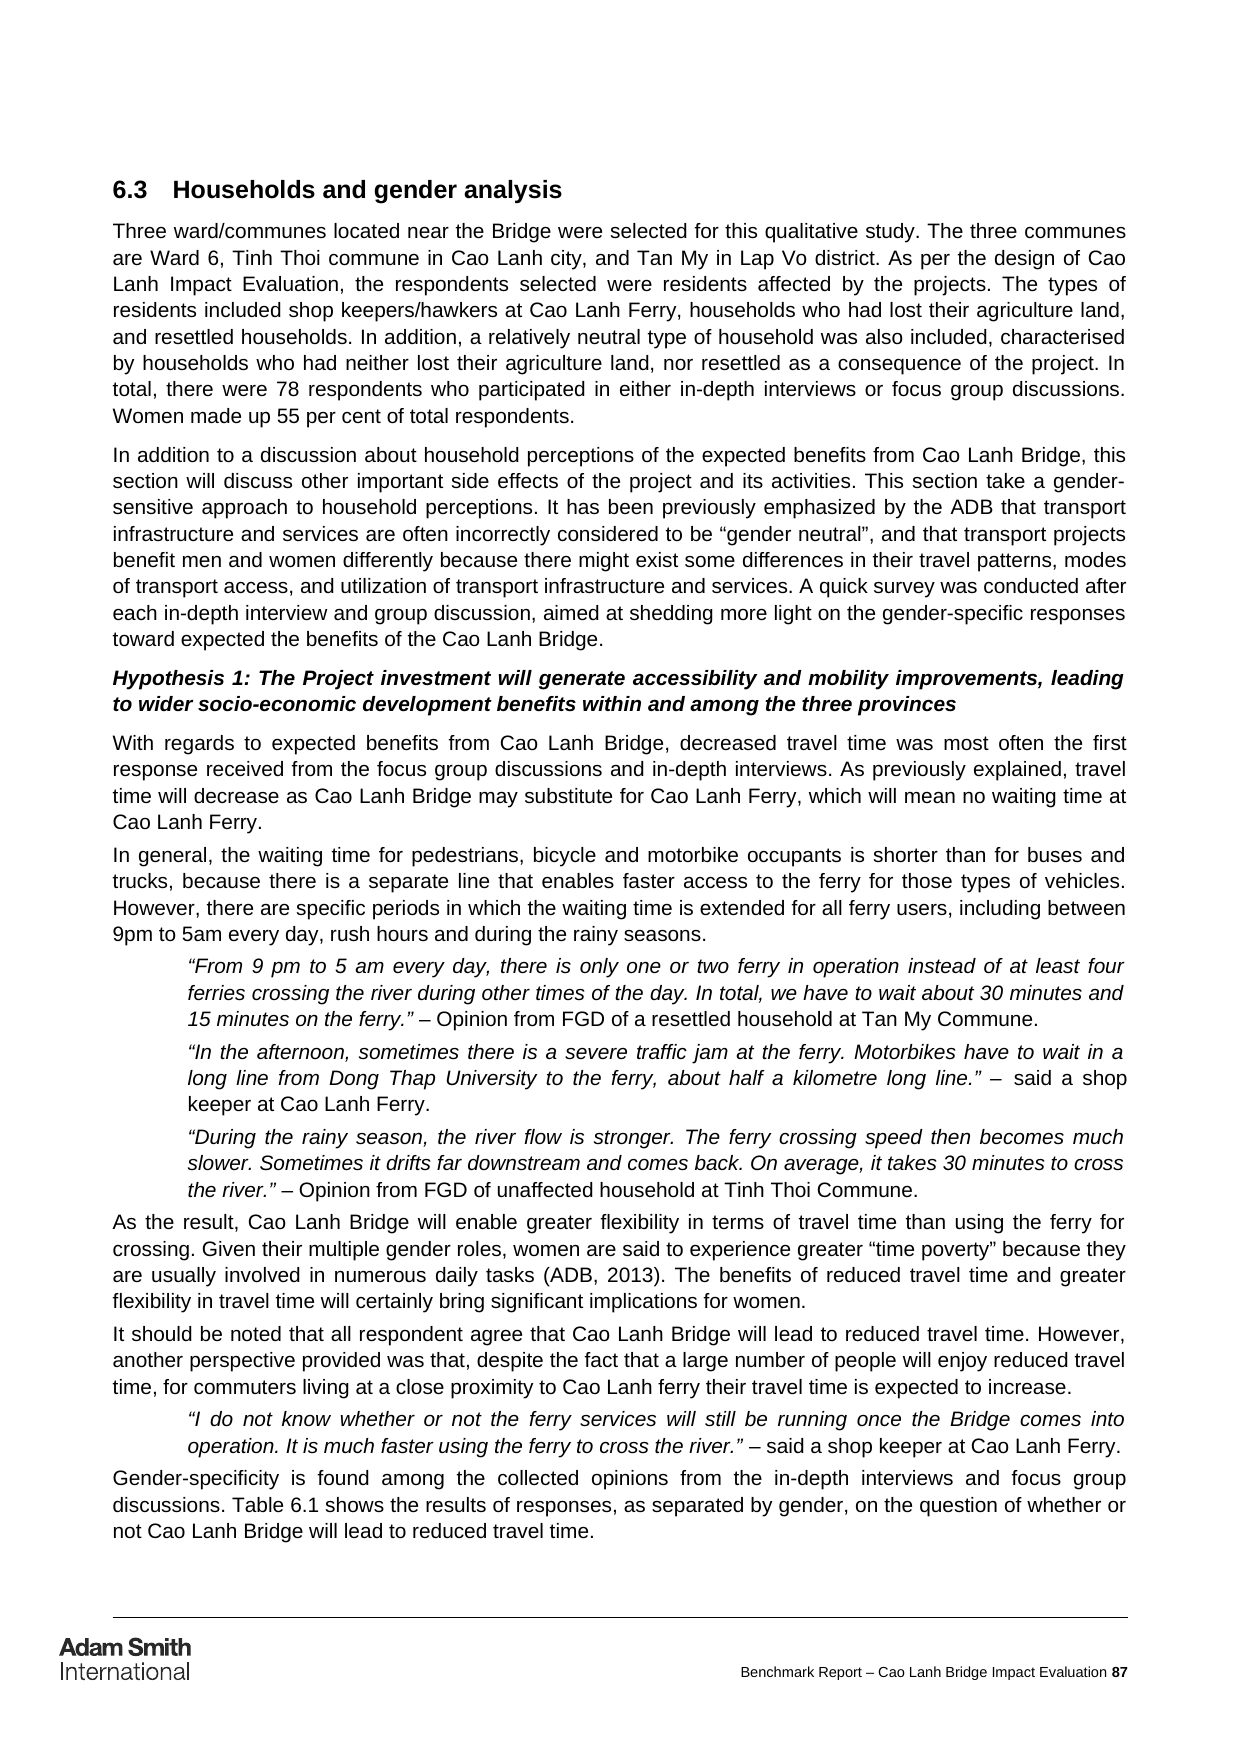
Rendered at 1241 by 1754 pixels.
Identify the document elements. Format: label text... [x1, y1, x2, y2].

subtitle Households and gender analysis [112, 175, 1128, 204]
text In addition to a discussion about household perceptions of the expected benefits from Cao Lanh Bridge, this section will discuss other important side effects of the project and its activities. This section take a gender-sensitive approach to household perceptions. It has been previously emphasized by the ADB that transport infrastructure and services are often incorrectly considered to be “gender neutral”, and that transport projects benefit men and women differently because there might exist some differences in their travel patterns, modes of transport access, and utilization of transport infrastructure and services. A quick survey was conducted after each in-depth interview and group discussion, aimed at shedding more light on the gender-specific responses toward expected the benefits of the Cao Lanh Bridge. [112, 442, 1128, 651]
text It should be noted that all respondent agree that Cao Lanh Bridge will lead to reduced travel time. However, another perspective provided was that, despite the fact that a large number of people will enjoy reduced travel time, for commuters living at a close proximity to Cao Lanh ferry their travel time is expected to increase. [112, 1322, 1128, 1398]
text “During the rainy season, the river flow is stronger. The ferry crossing speed then becomes much slower. Sometimes it drifts far downstream and comes back. On average, it takes 30 minutes to cross the river.” – Opinion from FGD of unaffected household at Tinh Thoi Commune. [187, 1125, 1128, 1202]
text “I do not know whether or not the ferry services will still be running once the Bridge comes into operation. It is much faster using the ferry to cross the river.” – said a shop keeper at Cao Lanh Ferry. [187, 1407, 1128, 1457]
text With regards to expected benefits from Cao Lanh Bridge, decreased travel time was most often the first response received from the focus group discussions and in-depth interviews. As previously explained, travel time will decrease as Cao Lanh Bridge may substitute for Cao Lanh Ferry, which will mean no waiting time at Cao Lanh Ferry. [112, 731, 1128, 834]
text Hypothesis 1: The Project investment will generate accessibility and mobility improvements, leading to wider socio-economic development benefits within and among the three provinces [112, 666, 1128, 716]
text Three ward/communes located near the Bridge were selected for this qualitative study. The three communes are Ward 6, Tinh Thoi commune in Cao Lanh city, and Tan My in Lap Vo district. As per the design of Cao Lanh Impact Evaluation, the respondents selected were residents affected by the projects. The types of residents included shop keepers/hawkers at Cao Lanh Ferry, households who had lost their agriculture land, and resettled households. In addition, a relatively neutral type of household was also included, characterised by households who had neither lost their agriculture land, nor resettled as a consequence of the project. In total, there were 78 respondents who participated in either in-depth interviews or focus group discussions. Women made up 55 per cent of total respondents. [112, 219, 1128, 427]
text Gender-specificity is found among the collected opinions from the in-depth interviews and focus group discussions. Table 6.1 shows the results of responses, as separated by gender, on the question of whether or not Cao Lanh Bridge will lead to reduced travel time. [112, 1466, 1128, 1543]
text “In the afternoon, sometimes there is a severe traffic jam at the ferry. Motorbikes have to wait in a long line from Dong Thap University to the ferry, about half a kilometre long line.” – said a shop keeper at Cao Lanh Ferry. [187, 1039, 1128, 1116]
text As the result, Cao Lanh Bridge will enable greater flexibility in terms of travel time than using the ferry for crossing. Given their multiple gender roles, women are said to experience greater “time poverty” because they are usually involved in numerous daily tasks (ADB, 2013). The benefits of reduced travel time and greater flexibility in travel time will certainly bring significant implications for women. [112, 1210, 1128, 1313]
text In general, the waiting time for pedestrians, bicycle and motorbike occupants is shorter than for buses and trucks, because there is a separate line that enables faster access to the ferry for those types of vehicles. However, there are specific periods in which the waiting time is extended for all ferry users, including between 9pm to 5am every day, rush hours and during the rainy seasons. [112, 843, 1128, 946]
text “From 9 pm to 5 am every day, there is only one or two ferry in operation instead of at least four ferries crossing the river during other times of the day. In total, we have to wait about 30 minutes and 15 minutes on the ferry.” – Opinion from FGD of a resettled household at Tan My Commune. [187, 954, 1128, 1031]
